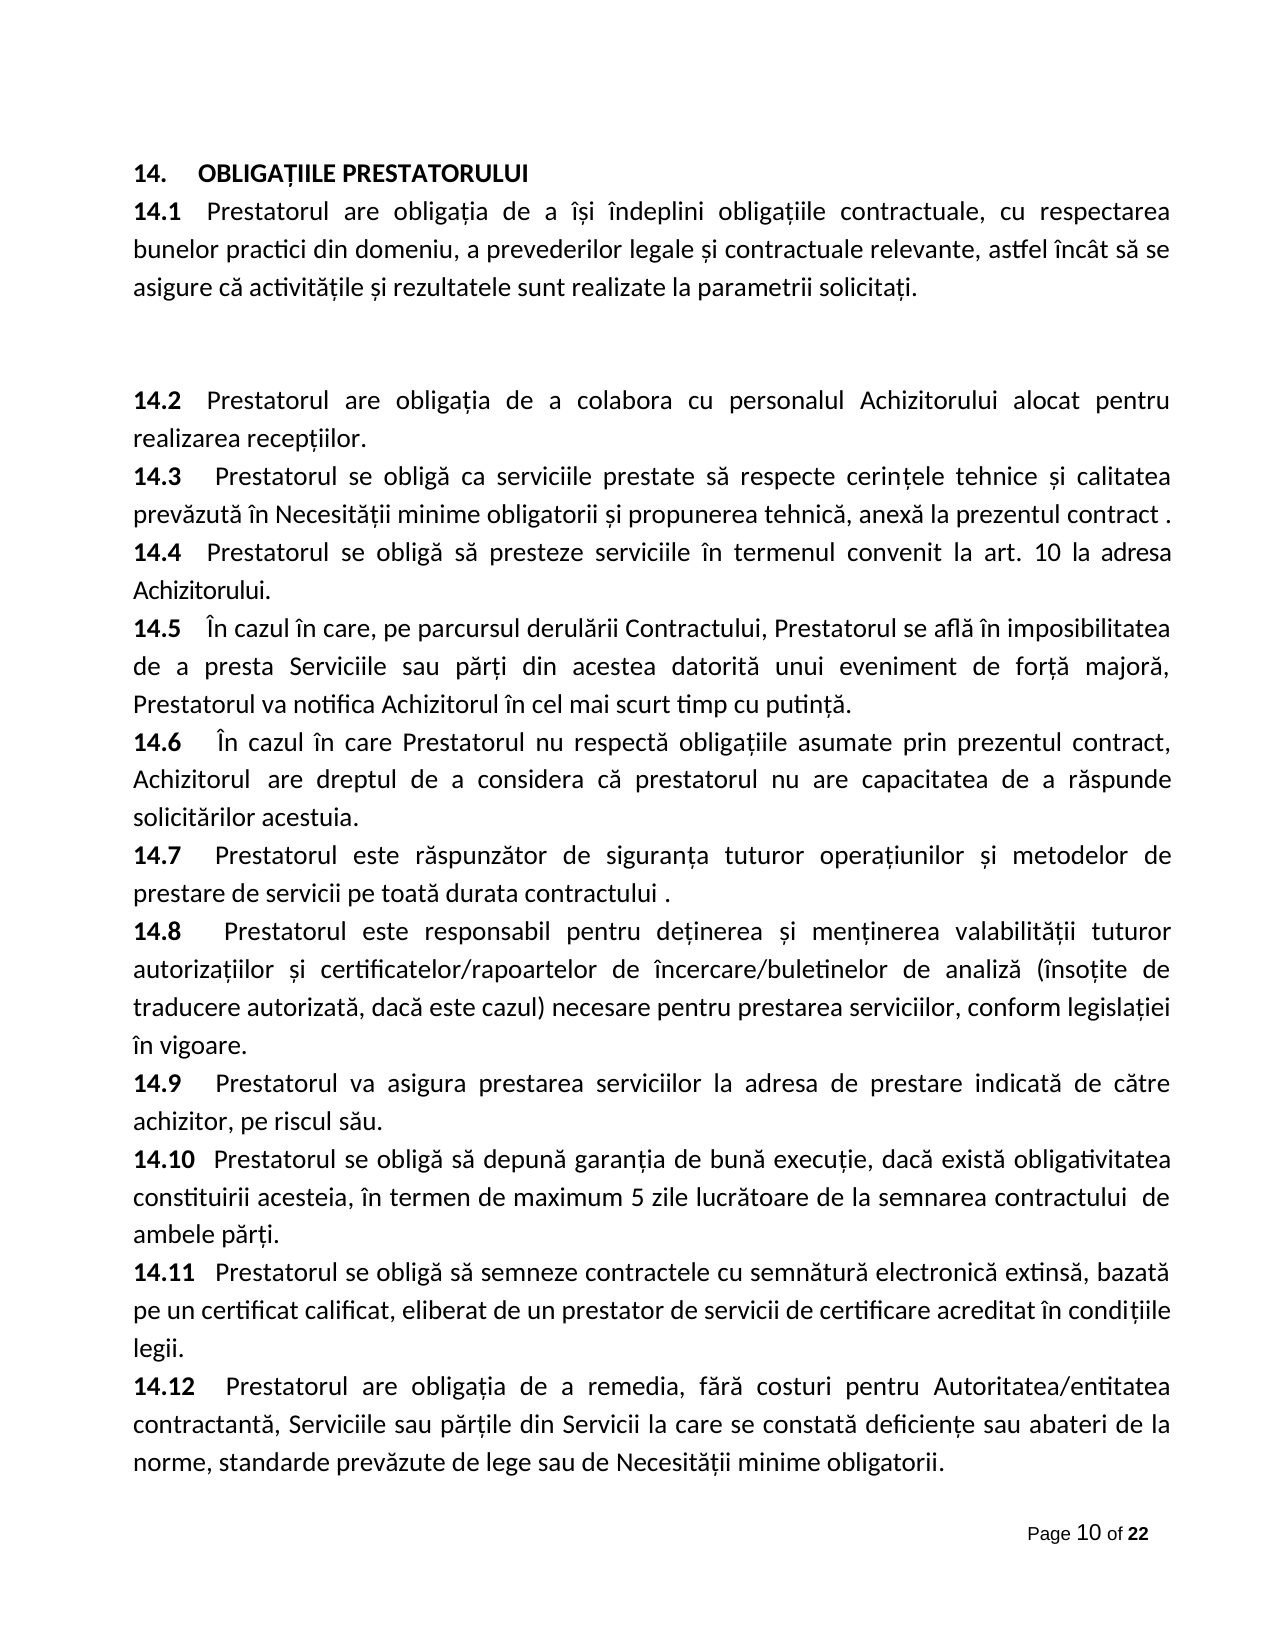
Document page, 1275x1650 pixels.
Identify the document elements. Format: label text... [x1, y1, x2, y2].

list Prestatorul se obligă să depună garanţia de bună execuţie, dacă există obligativitatea constituirii acesteia, în termen de maximum 5 zile lucrătoare de la semnarea contractului de ambele părţi. [133, 1142, 1172, 1251]
list În cazul în care, pe parcursul derulării Contractului, Prestatorul se află în imposibilitatea de a presta Serviciile sau părți din acestea datorită unui eveniment de forță majoră, Prestatorul va notifica Achizitorul în cel mai scurt timp cu putință. [133, 611, 1172, 720]
subtitle OBLIGAŢIILE PRESTATORULUI [133, 156, 1172, 189]
list Prestatorul se obligă să semneze contractele cu semnătură electronică extinsă, bazată pe un certificat calificat, eliberat de un prestator de servicii de certificare acreditat în condiţiile legii. [133, 1256, 1172, 1364]
list Prestatorul are obligația de a colabora cu personalul Achizitorului alocat pentru realizarea recepțiilor. [133, 383, 1172, 454]
list Prestatorul se obligă ca serviciile prestate să respecte cerinţele tehnice şi calitatea prevăzută în Necesității minime obligatorii şi propunerea tehnică, anexă la prezentul contract . [133, 459, 1172, 530]
list Prestatorul va asigura prestarea serviciilor la adresa de prestare indicată de către achizitor, pe riscul său. [133, 1066, 1172, 1137]
list Prestatorul are obligația de a își îndeplini obligațiile contractuale, cu respectarea bunelor practici din domeniu, a prevederilor legale și contractuale relevante, astfel încât să se asigure că activitățile și rezultatele sunt realizate la parametrii solicitați. [133, 194, 1172, 303]
list Prestatorul are obligația de a remedia, fără costuri pentru Autoritatea/entitatea contractantă, Serviciile sau părțile din Servicii la care se constată deficiențe sau abateri de la norme, standarde prevăzute de lege sau de Necesității minime obligatorii. [133, 1369, 1172, 1478]
list Prestatorul este responsabil pentru deținerea şi menţinerea valabilității tuturor autorizațiilor și certificatelor/rapoartelor de încercare/buletinelor de analiză (însoțite de traducere autorizată, dacă este cazul) necesare pentru prestarea serviciilor, conform legislației în vigoare. [133, 914, 1172, 1061]
list În cazul în care Prestatorul nu respectă obligaţiile asumate prin prezentul contract, Achizitorul are dreptul de a considera că prestatorul nu are capacitatea de a răspunde solicitărilor acestuia. [133, 725, 1172, 834]
list Prestatorul se obligă să presteze serviciile în termenul convenit la art. 10 la adresa Achizitorului. [133, 535, 1172, 606]
list Prestatorul este răspunzător de siguranţa tuturor operaţiunilor şi metodelor de prestare de servicii pe toată durata contractului . [133, 838, 1172, 909]
